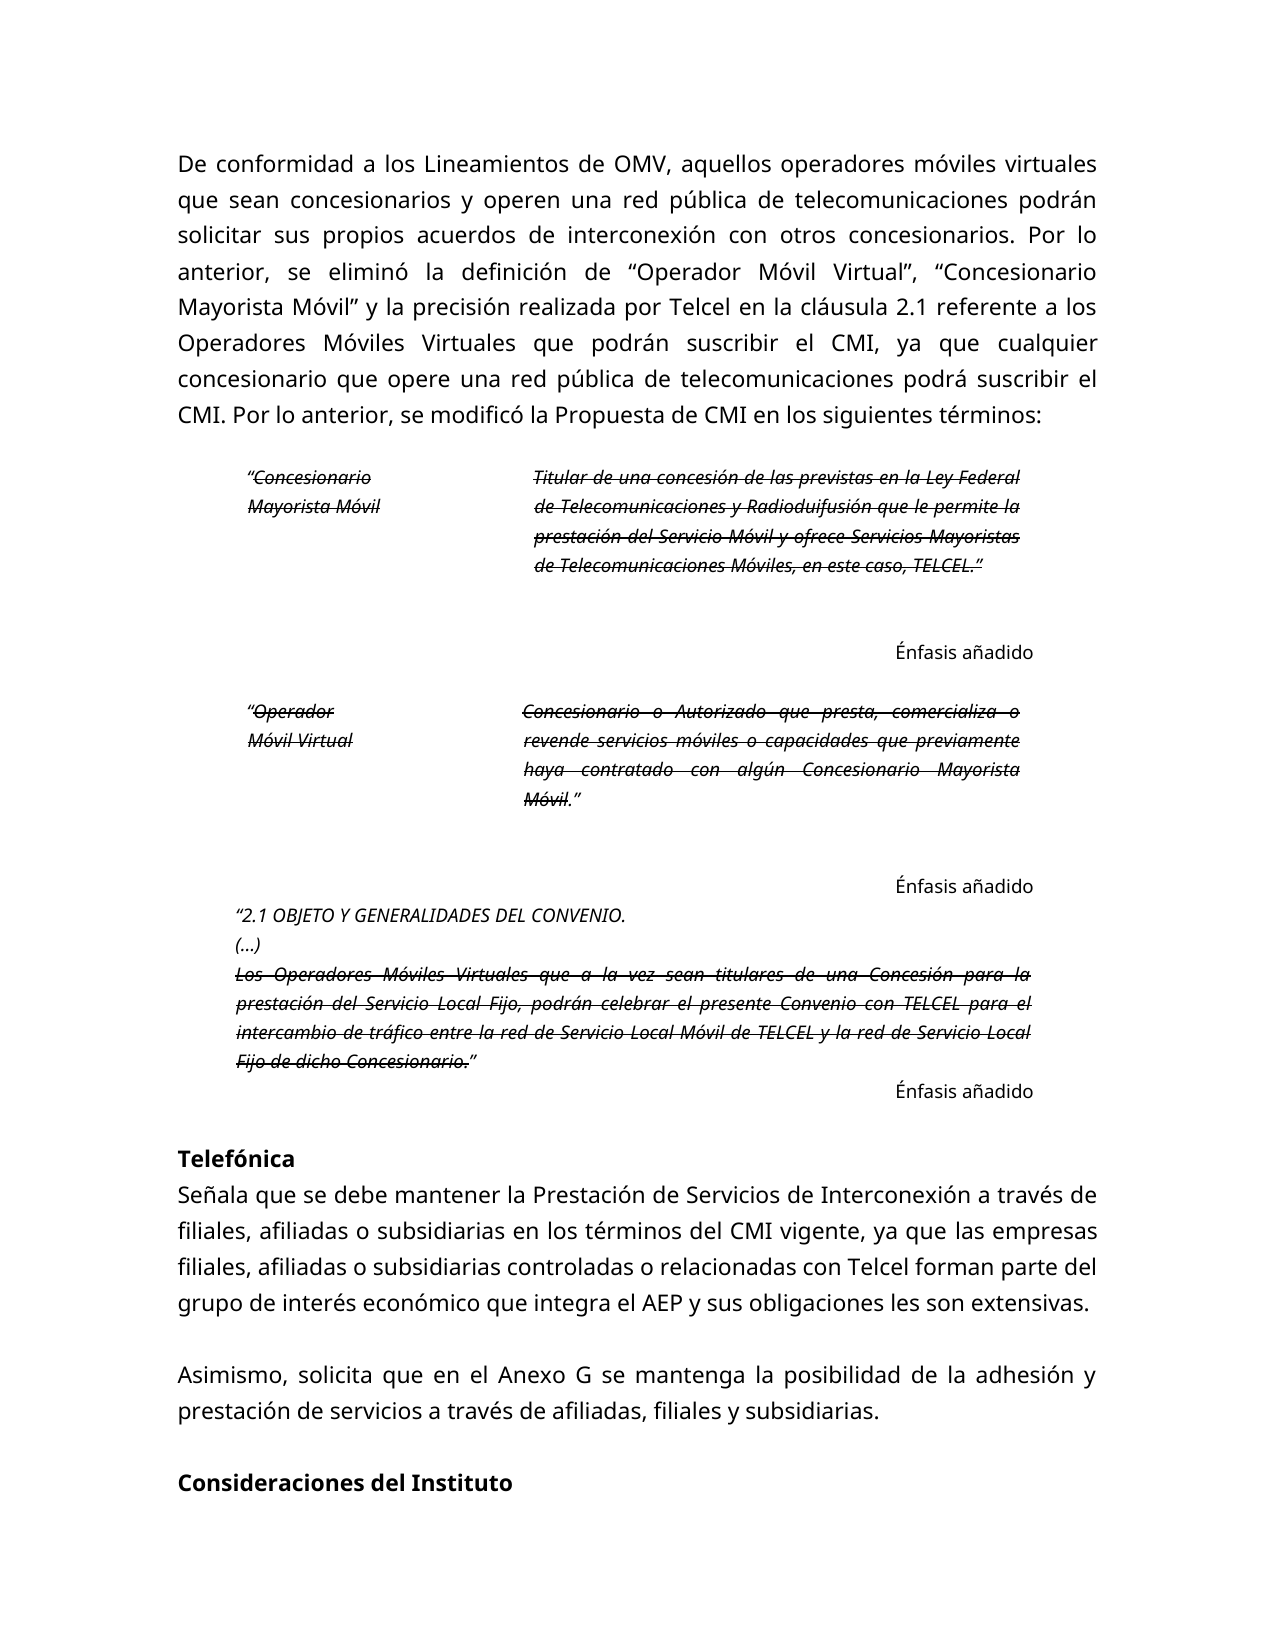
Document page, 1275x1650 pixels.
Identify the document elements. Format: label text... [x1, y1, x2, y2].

table_header Titular de una concesión de las previstas en la Ley Federal de Telecomunicaciones y Radioduifusión que le permite la prestación del Servicio Móvil y ofrece Servicios Mayoristas de Telecomunicaciones Móviles, en este caso, TELCEL.” [464, 435, 1098, 639]
text Énfasis añadido [235, 1078, 1034, 1103]
table_header “Concesionario Mayorista Móvil [177, 435, 464, 639]
text Asimismo, solicita que en el Anexo G se mantenga la posibilidad de la adhesión y prestación de servicios a través de afiliadas, filiales y subsidiarias. [177, 1359, 1098, 1426]
text Énfasis añadido [235, 639, 1034, 665]
text Señala que se debe mantener la Prestación de Servicios de Interconexión a través de filiales, afiliadas o subsidiarias en los términos del CMI vigente, ya que las empresas filiales, afiliadas o subsidiarias controladas o relacionadas con Telcel forman parte del grupo de interés económico que integra el AEP y sus obligaciones les son extensivas. [177, 1179, 1098, 1318]
text Énfasis añadido [235, 873, 1034, 899]
table_header Concesionario o Autorizado que presta, comercializa o revende servicios móviles o capacidades que previamente haya contratado con algún Concesionario Mayorista Móvil.” [453, 669, 1098, 873]
text (…) [235, 932, 1034, 957]
text Los Operadores Móviles Virtuales que a la vez sean titulares de una Concesión para la prestación del Servicio Local Fijo, podrán celebrar el presente Convenio con TELCEL para el intercambio de tráfico entre la red de Servicio Local Móvil de TELCEL y la red de Servicio Local Fijo de dicho Concesionario.” [235, 961, 1034, 1074]
text De conformidad a los Lineamientos de OMV, aquellos operadores móviles virtuales que sean concesionarios y operen una red pública de telecomunicaciones podrán solicitar sus propios acuerdos de interconexión con otros concesionarios. Por lo anterior, se eliminó la definición de “Operador Móvil Virtual”, “Concesionario Mayorista Móvil” y la precisión realizada por Telcel en la cláusula 2.1 referente a los Operadores Móviles Virtuales que podrán suscribir el CMI, ya que cualquier concesionario que opere una red pública de telecomunicaciones podrá suscribir el CMI. Por lo anterior, se modificó la Propuesta de CMI en los siguientes términos: [177, 148, 1098, 430]
text Consideraciones del Instituto [177, 1467, 1098, 1498]
table_header “Operador Móvil Virtual [177, 669, 453, 873]
text Telefónica [177, 1143, 1098, 1174]
text “2.1 OBJETO Y GENERALIDADES DEL CONVENIO. [235, 902, 1034, 928]
